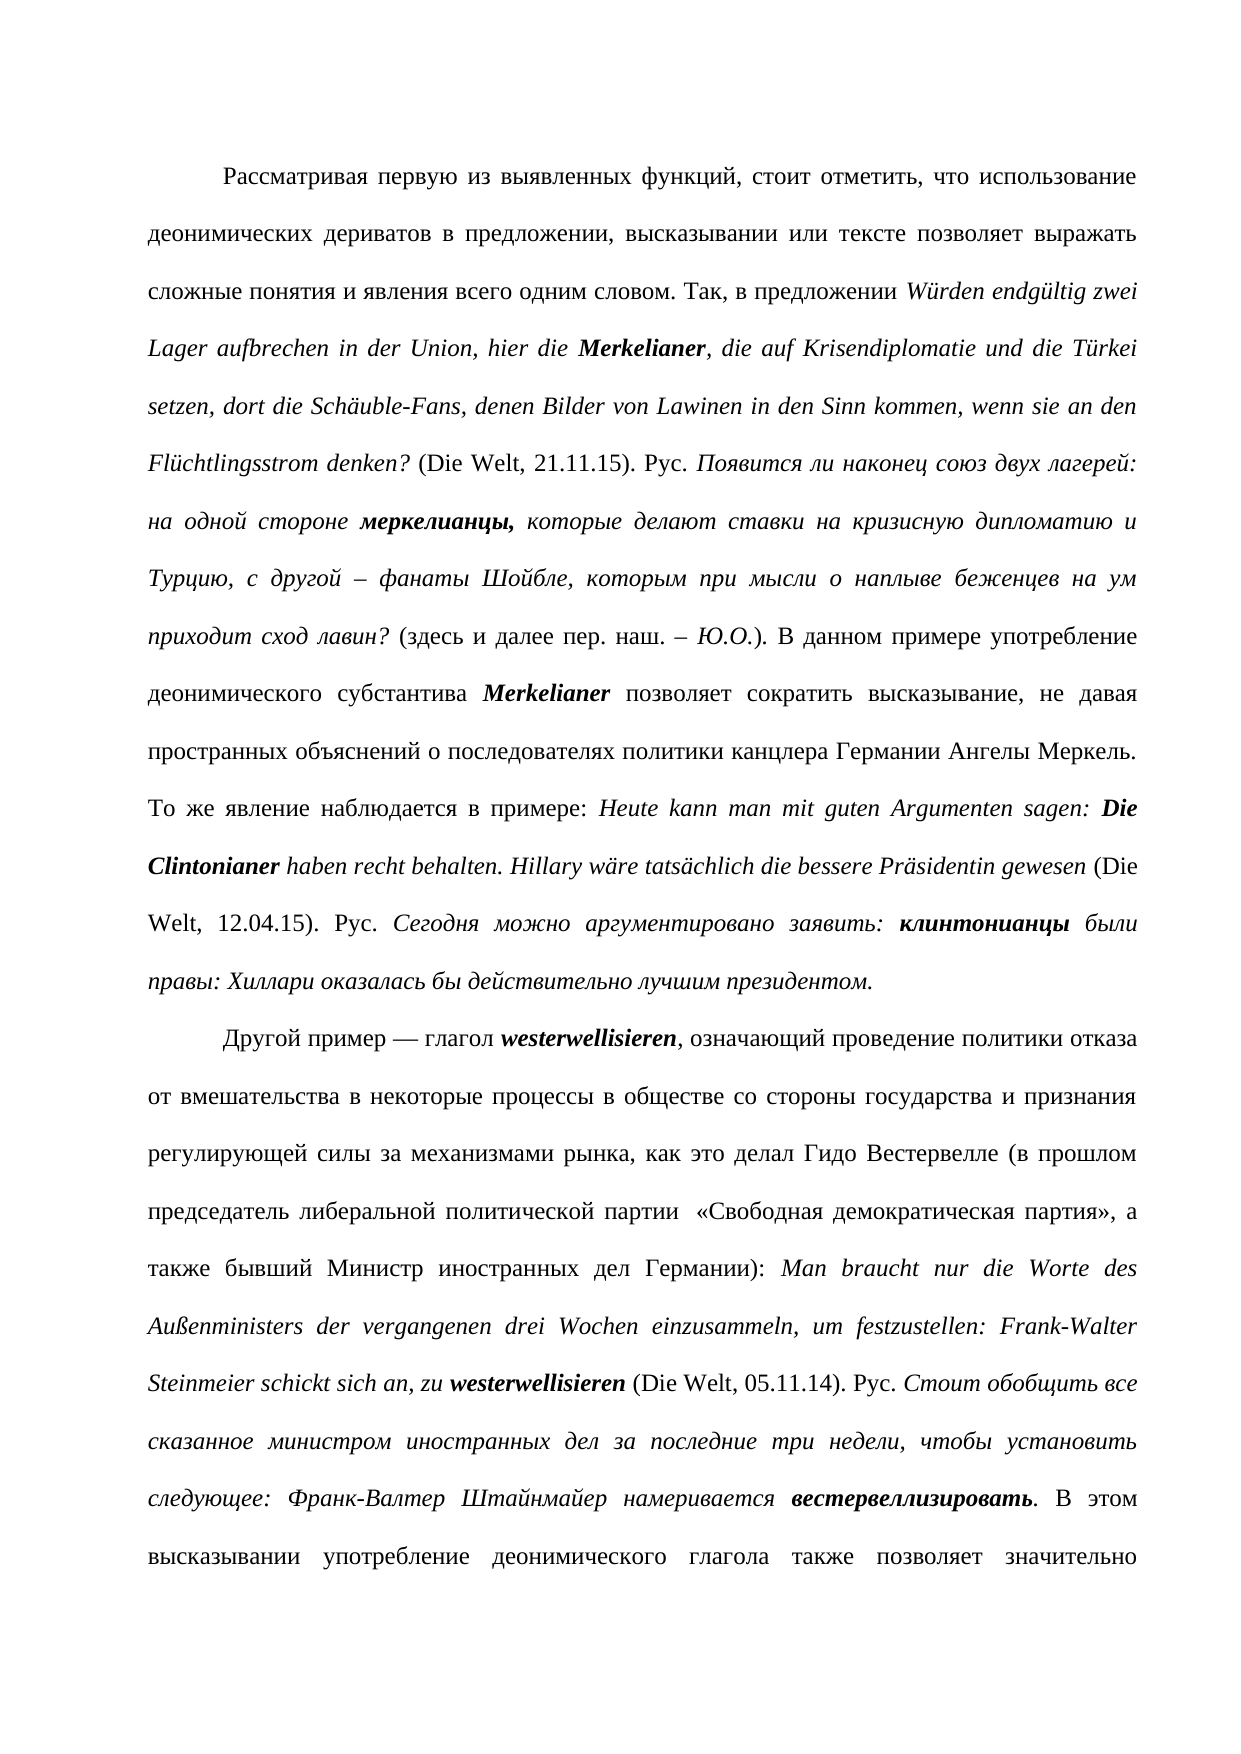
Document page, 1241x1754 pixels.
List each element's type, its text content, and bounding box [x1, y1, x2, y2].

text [148, 1023, 1138, 1570]
text Рассматривая первую из выявленных функций, стоит отметить, что использование деонимических дериватов в предложении, высказывании или тексте позволяет выражать сложные понятия и явления всего одним словом. Так, в предложении Würden endgültig zwei Lager aufbrechen in der Union, hier die Merkelianer, die auf Krisendiplomatie und die Türkei setzen, dort die Schäuble-Fans, denen Bilder von Lawinen in den Sinn kommen, wenn sie an den Flüchtlingsstrom denken? (Die Welt, 21.11.15). Рус. Появится ли наконец союз двух лагерей: на одной стороне меркелианцы, которые делают ставки на кризисную дипломатию и Турцию, с другой – фанаты Шойбле, которым при мысли о наплыве беженцев на ум приходит сход лавин? (здесь и далее пер. наш. – Ю.О.). В данном примере употребление деонимического субстантива Merkelianer позволяет сократить высказывание, не давая пространных объяснений о последователях политики канцлера Германии Ангелы Меркель. То же явление наблюдается в примере: Heute kann man mit guten Argumenten sagen: Die Clintonianer haben recht behalten. Hillary wäre tatsächlich die bessere Präsidentin gewesen (Die Welt, 12.04.15). Рус. Сегодня можно аргументировано заявить: клинтонианцы были правы: Хиллари оказалась бы действительно лучшим президентом. [148, 161, 1138, 995]
